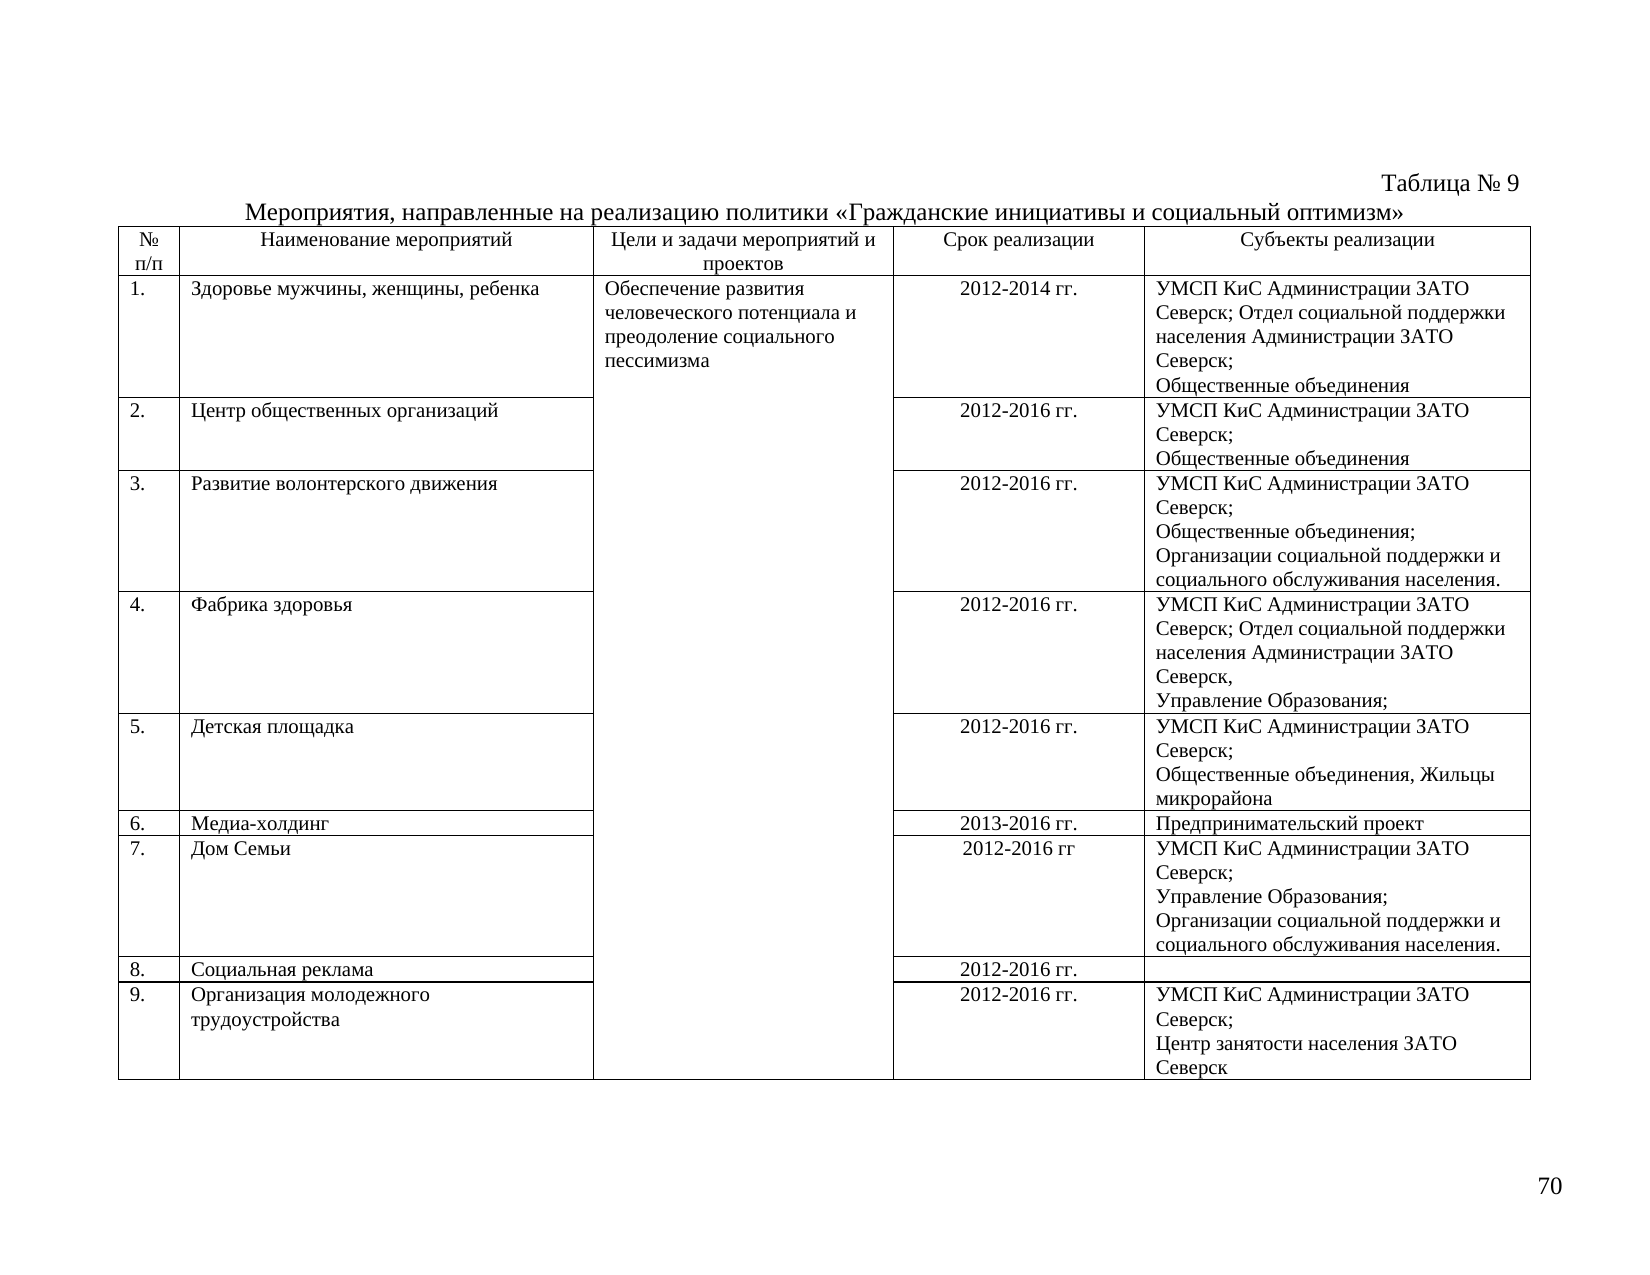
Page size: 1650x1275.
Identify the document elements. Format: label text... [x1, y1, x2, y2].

table_cell 2012-2016 гг. [894, 471, 1144, 591]
table_cell 7. [119, 836, 179, 956]
table_cell 3. [119, 471, 179, 591]
table_cell 8. [119, 957, 179, 981]
table_cell УМСП КиС Администрации ЗАТО Северск; Управление Образования; Организации социальной поддержки и социального обслуживания населения. [1145, 836, 1530, 956]
table_cell 1. [119, 276, 179, 397]
table_cell 2012-2016 гг. [894, 592, 1144, 712]
table_cell Предпринимательский проект [1145, 811, 1530, 835]
table_cell Фабрика здоровья [180, 592, 593, 712]
table_cell 9. [119, 983, 179, 1079]
table_cell Мероприятия, направленные на реализацию политики «Гражданские инициативы и социальный оптимизм» [118, 197, 1531, 226]
table_cell Обеспечение развития человеческого потенциала и преодоление социального пессимизма [594, 276, 893, 1079]
table_cell УМСП КиС Администрации ЗАТО Северск; Отдел социальной поддержки населения Администрации ЗАТО Северск; Общественные объединения [1145, 276, 1530, 397]
table_cell Срок реализации [894, 227, 1144, 275]
table_cell УМСП КиС Администрации ЗАТО Северск; Отдел социальной поддержки населения Администрации ЗАТО Северск, Управление Образования; [1145, 592, 1530, 712]
table_cell Цели и задачи мероприятий и проектов [594, 227, 893, 275]
table_cell 5. [119, 714, 179, 810]
table_cell 2013-2016 гг. [894, 811, 1144, 835]
table_cell УМСП КиС Администрации ЗАТО Северск; Центр занятости населения ЗАТО Северск [1145, 983, 1530, 1079]
table_cell № п/п [119, 227, 179, 275]
table_cell 2012-2014 гг. [894, 276, 1144, 397]
table_cell 2012-2016 гг. [894, 983, 1144, 1079]
table_cell УМСП КиС Администрации ЗАТО Северск; Общественные объединения, Жильцы микрорайона [1145, 714, 1530, 810]
table_cell 6. [119, 811, 179, 835]
table_cell [1145, 957, 1530, 981]
table_cell Детская площадка [180, 714, 593, 810]
table_cell 2012-2016 гг. [894, 957, 1144, 981]
table_cell УМСП КиС Администрации ЗАТО Северск; Общественные объединения [1145, 398, 1530, 470]
table_cell 2. [119, 398, 179, 470]
table_cell Социальная реклама [180, 957, 593, 981]
table_cell Медиа-холдинг [180, 811, 593, 835]
table_cell Развитие волонтерского движения [180, 471, 593, 591]
table_cell 2012-2016 гг. [894, 398, 1144, 470]
table_cell Дом Семьи [180, 836, 593, 956]
table_cell 2012-2016 гг. [894, 714, 1144, 810]
table_cell Здоровье мужчины, женщины, ребенка [180, 276, 593, 397]
table_header Таблица № 9 [118, 169, 1531, 197]
table_cell Субъекты реализации [1145, 227, 1530, 275]
table_cell Центр общественных организаций [180, 398, 593, 470]
table_cell 4. [119, 592, 179, 712]
table_cell 2012-2016 гг [894, 836, 1144, 956]
table_cell УМСП КиС Администрации ЗАТО Северск; Общественные объединения; Организации социальной поддержки и социального обслуживания населения. [1145, 471, 1530, 591]
table_cell Организация молодежного трудоустройства [180, 983, 593, 1079]
table_cell Наименование мероприятий [180, 227, 593, 275]
